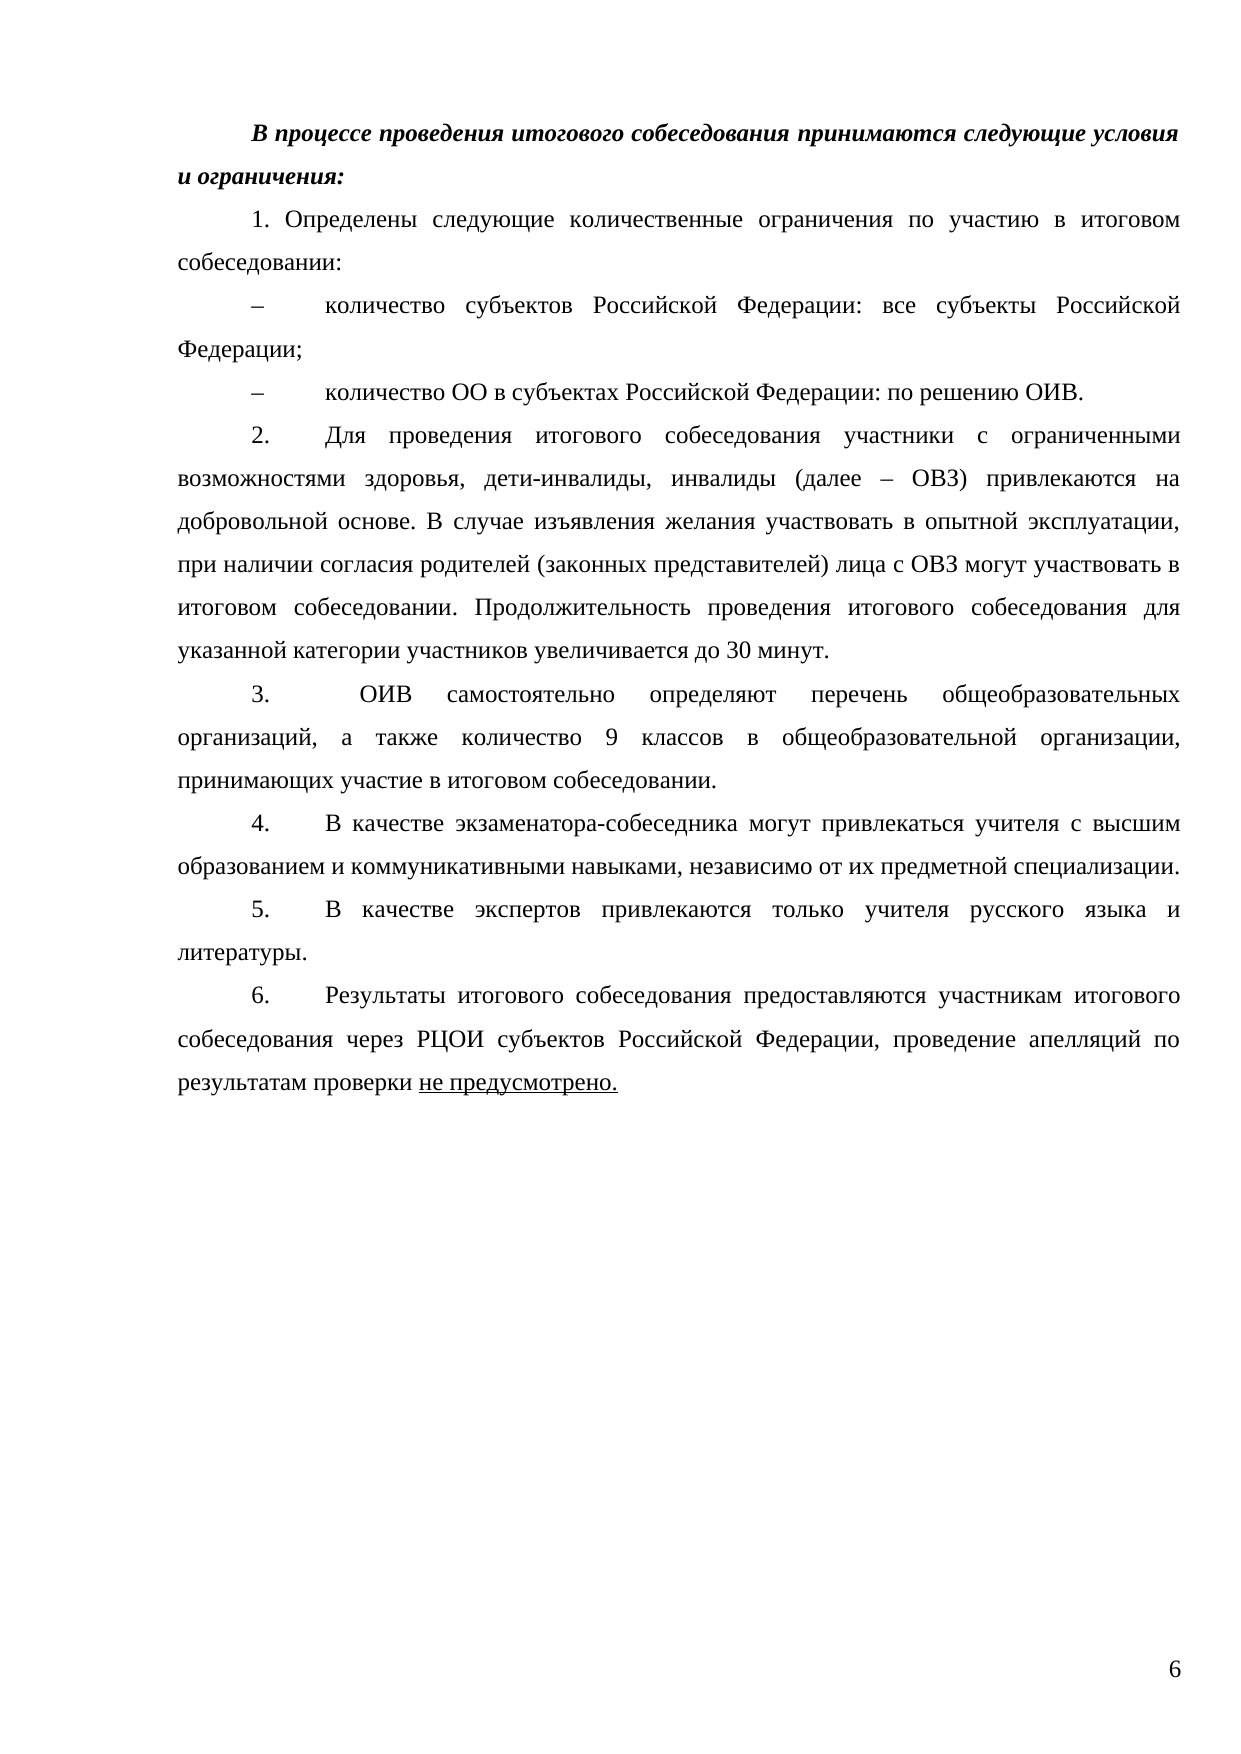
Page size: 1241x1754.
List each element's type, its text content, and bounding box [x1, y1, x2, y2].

list В качестве экспертов привлекаются только учителя русского языка и литературы. [177, 894, 1181, 966]
list 1. Определены следующие количественные ограничения по участию в итоговом собеседовании: [177, 204, 1181, 276]
list Результаты итогового собеседования предоставляются участникам итогового собеседования через РЦОИ субъектов Российской Федерации, проведение апелляций по результатам проверки не предусмотрено. [177, 981, 1181, 1096]
list Для проведения итогового собеседования участники с ограниченными возможностями здоровья, дети-инвалиды, инвалиды (далее – ОВЗ) привлекаются на добровольной основе. В случае изъявления желания участвовать в опытной эксплуатации, при наличии согласия родителей (законных представителей) лица с ОВЗ могут участвовать в итоговом собеседовании. Продолжительность проведения итогового собеседования для указанной категории участников увеличивается до 30 минут. [177, 420, 1181, 664]
list количество ОО в субъектах Российской Федерации: по решению ОИВ. [177, 377, 1181, 406]
list ОИВ самостоятельно определяют перечень общеобразовательных организаций, а также количество 9 классов в общеобразовательной организации, принимающих участие в итоговом собеседовании. [177, 679, 1181, 794]
text В процессе проведения итогового собеседования принимаются следующие условия и ограничения: [177, 118, 1181, 190]
list количество субъектов Российской Федерации: все субъекты Российской Федерации; [177, 291, 1181, 362]
list В качестве экзаменатора-собеседника могут привлекаться учителя с высшим образованием и коммуникативными навыками, независимо от их предметной специализации. [177, 808, 1181, 880]
